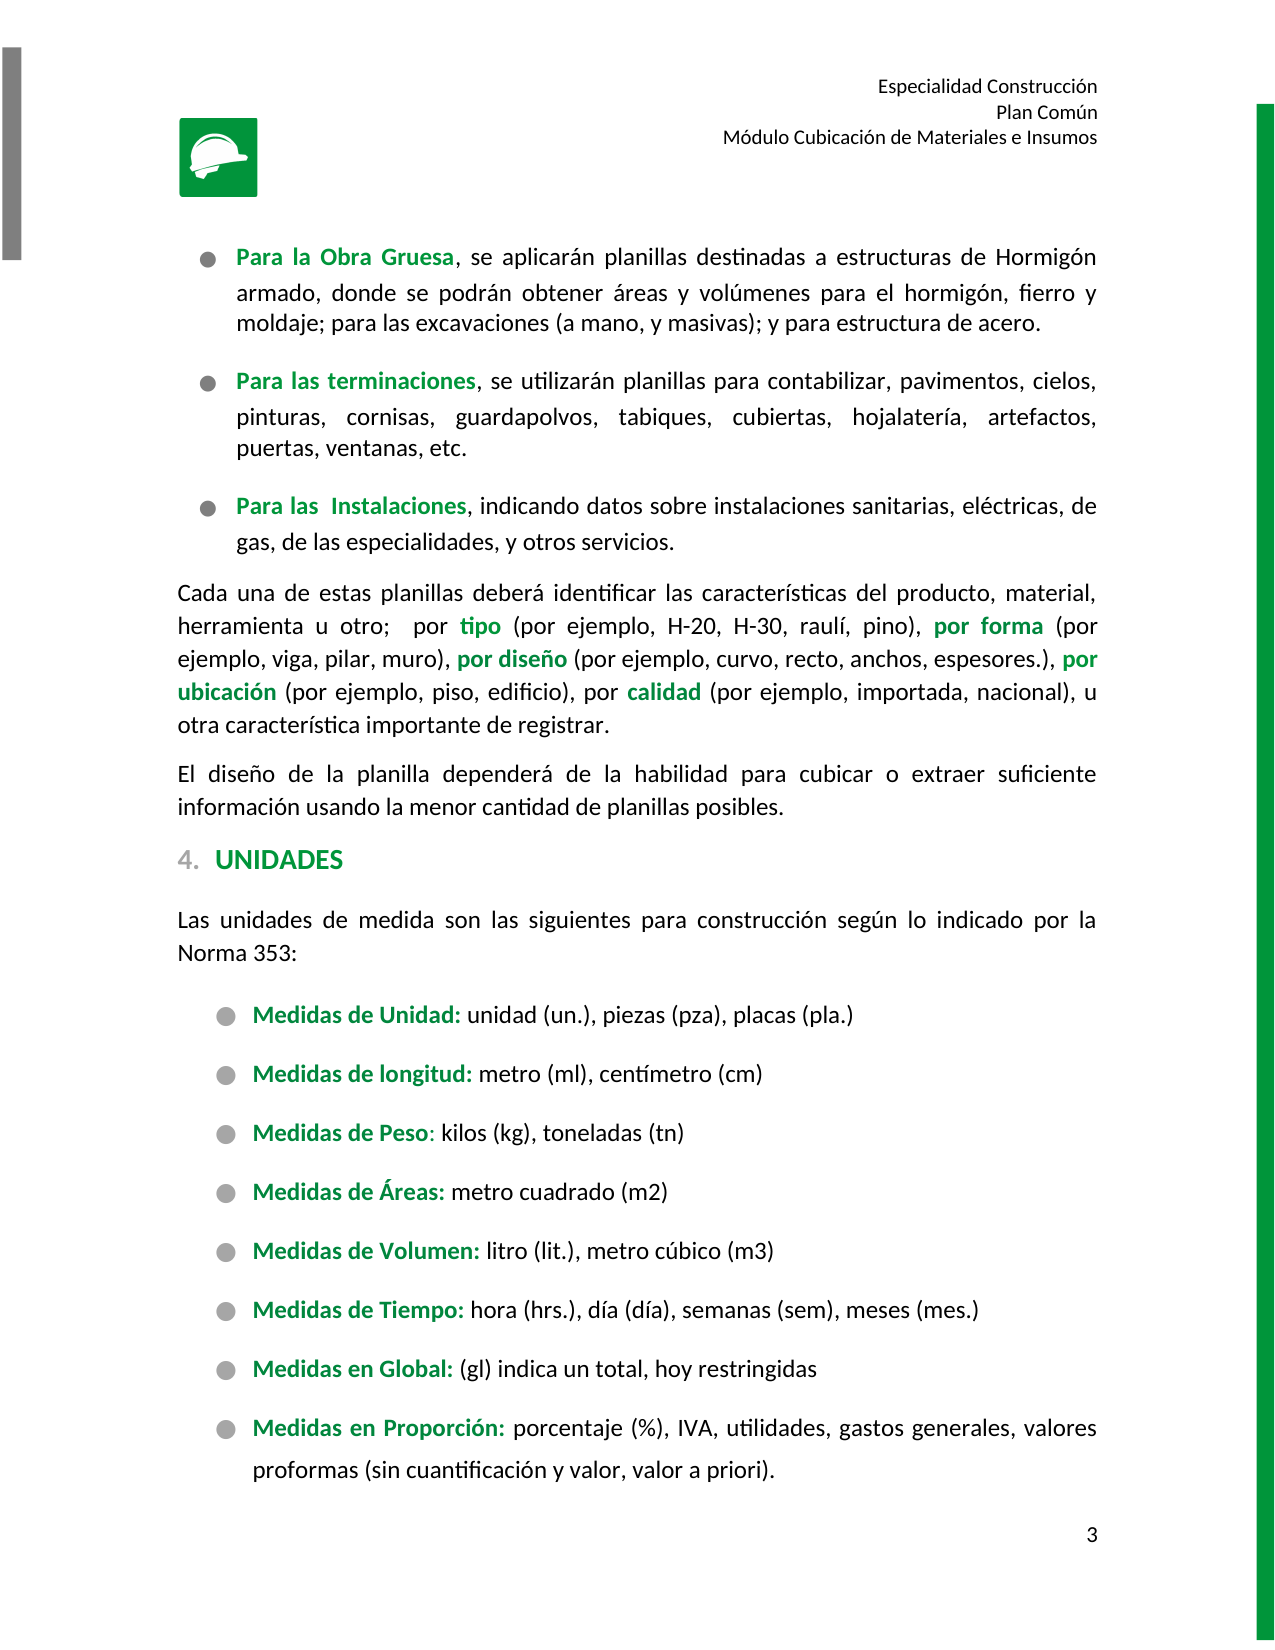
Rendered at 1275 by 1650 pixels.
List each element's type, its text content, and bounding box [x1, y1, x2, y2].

list Para las terminaciones, se utilizarán planillas para contabilizar, pavimentos, cielos, pinturas, cornisas, guardapolvos, tabiques, cubiertas, hojalatería, artefactos, puertas, ventanas, etc. [199, 359, 1098, 462]
list Medidas en Proporción: porcentaje (%), IVA, utilidades, gastos generales, valores proformas (sin cuantificación y valor, valor a priori). [215, 1399, 1098, 1485]
list Medidas de Volumen: litro (lit.), metro cúbico (m3) [215, 1222, 1098, 1274]
picture [179, 118, 258, 197]
list Medidas en Global: (gl) indica un total, hoy restringidas [215, 1340, 1098, 1391]
subtitle UNIDADES [177, 841, 1098, 877]
text Cada una de estas planillas deberá identificar las características del producto, material, herramienta u otro; por tipo (por ejemplo, H-20, H-30, raulí, pino), por forma (por ejemplo, viga, pilar, muro), por diseño (por ejemplo, curvo, recto, anchos, espesores.), por ubicación (por ejemplo, piso, edificio), por calidad (por ejemplo, importada, nacional), u otra característica importante de registrar. [177, 577, 1098, 739]
list Medidas de Áreas: metro cuadrado (m2) [215, 1163, 1098, 1215]
list Medidas de Peso: kilos (kg), toneladas (tn) [215, 1105, 1098, 1156]
list Para la Obra Gruesa, se aplicarán planillas destinadas a estructuras de Hormigón armado, donde se podrán obtener áreas y volúmenes para el hormigón, fierro y moldaje; para las excavaciones (a mano, y masivas); y para estructura de acero. [199, 234, 1098, 338]
list Medidas de longitud: metro (ml), centímetro (cm) [215, 1046, 1098, 1097]
list Medidas de Tiempo: hora (hrs.), día (día), semanas (sem), meses (mes.) [215, 1281, 1098, 1332]
list Para las Instalaciones, indicando datos sobre instalaciones sanitarias, eléctricas, de gas, de las especialidades, y otros servicios. [199, 483, 1098, 556]
list Medidas de Unidad: unidad (un.), piezas (pza), placas (pla.) [215, 987, 1098, 1038]
text El diseño de la planilla dependerá de la habilidad para cubicar o extraer suficiente información usando la menor cantidad de planillas posibles. [177, 758, 1098, 822]
text Las unidades de medida son las siguientes para construcción según lo indicado por la Norma 353: [177, 904, 1098, 968]
